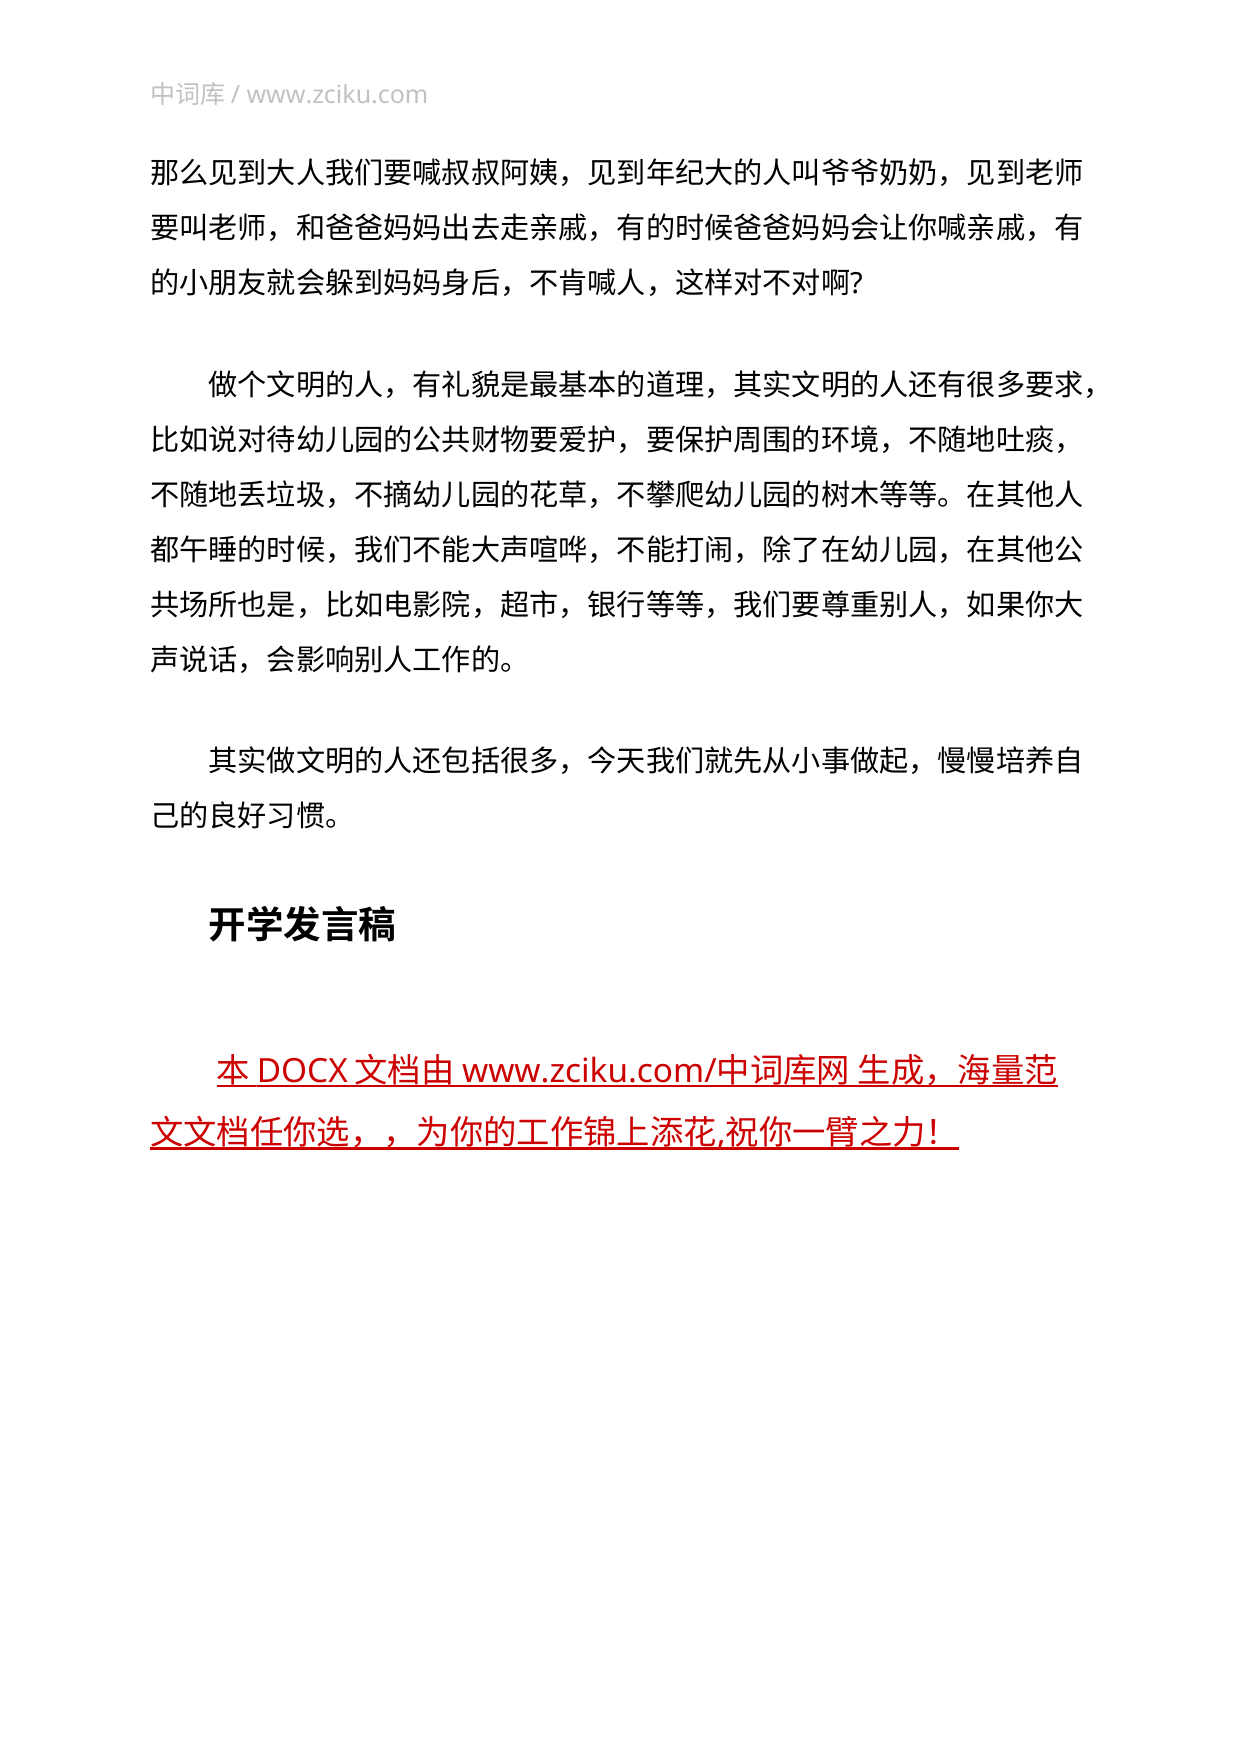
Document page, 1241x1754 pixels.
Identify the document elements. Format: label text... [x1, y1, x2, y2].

text 做个文明的人，有礼貌是最基本的道理，其实文明的人还有很多要求，比如说对待幼儿园的公共财物要爱护，要保护周围的环境，不随地吐痰，不随地丢垃圾，不摘幼儿园的花草，不攀爬幼儿园的树木等等。在其他人都午睡的时候，我们不能大声喧哗，不能打闹，除了在幼儿园，在其他公共场所也是，比如电影院，超市，银行等等，我们要尊重别人，如果你大声说话，会影响别人工作的。 [150, 362, 1090, 678]
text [150, 150, 1090, 302]
text 本DOCX文档由 www.zciku.com/中词库网 生成，海量范文文档任你选，，为你的工作锦上添花,祝你一臂之力！ [150, 1043, 1090, 1154]
text 开学发言稿 [150, 895, 1090, 949]
text 其实做文明的人还包括很多，今天我们就先从小事做起，慢慢培养自己的良好习惯。 [150, 738, 1090, 835]
